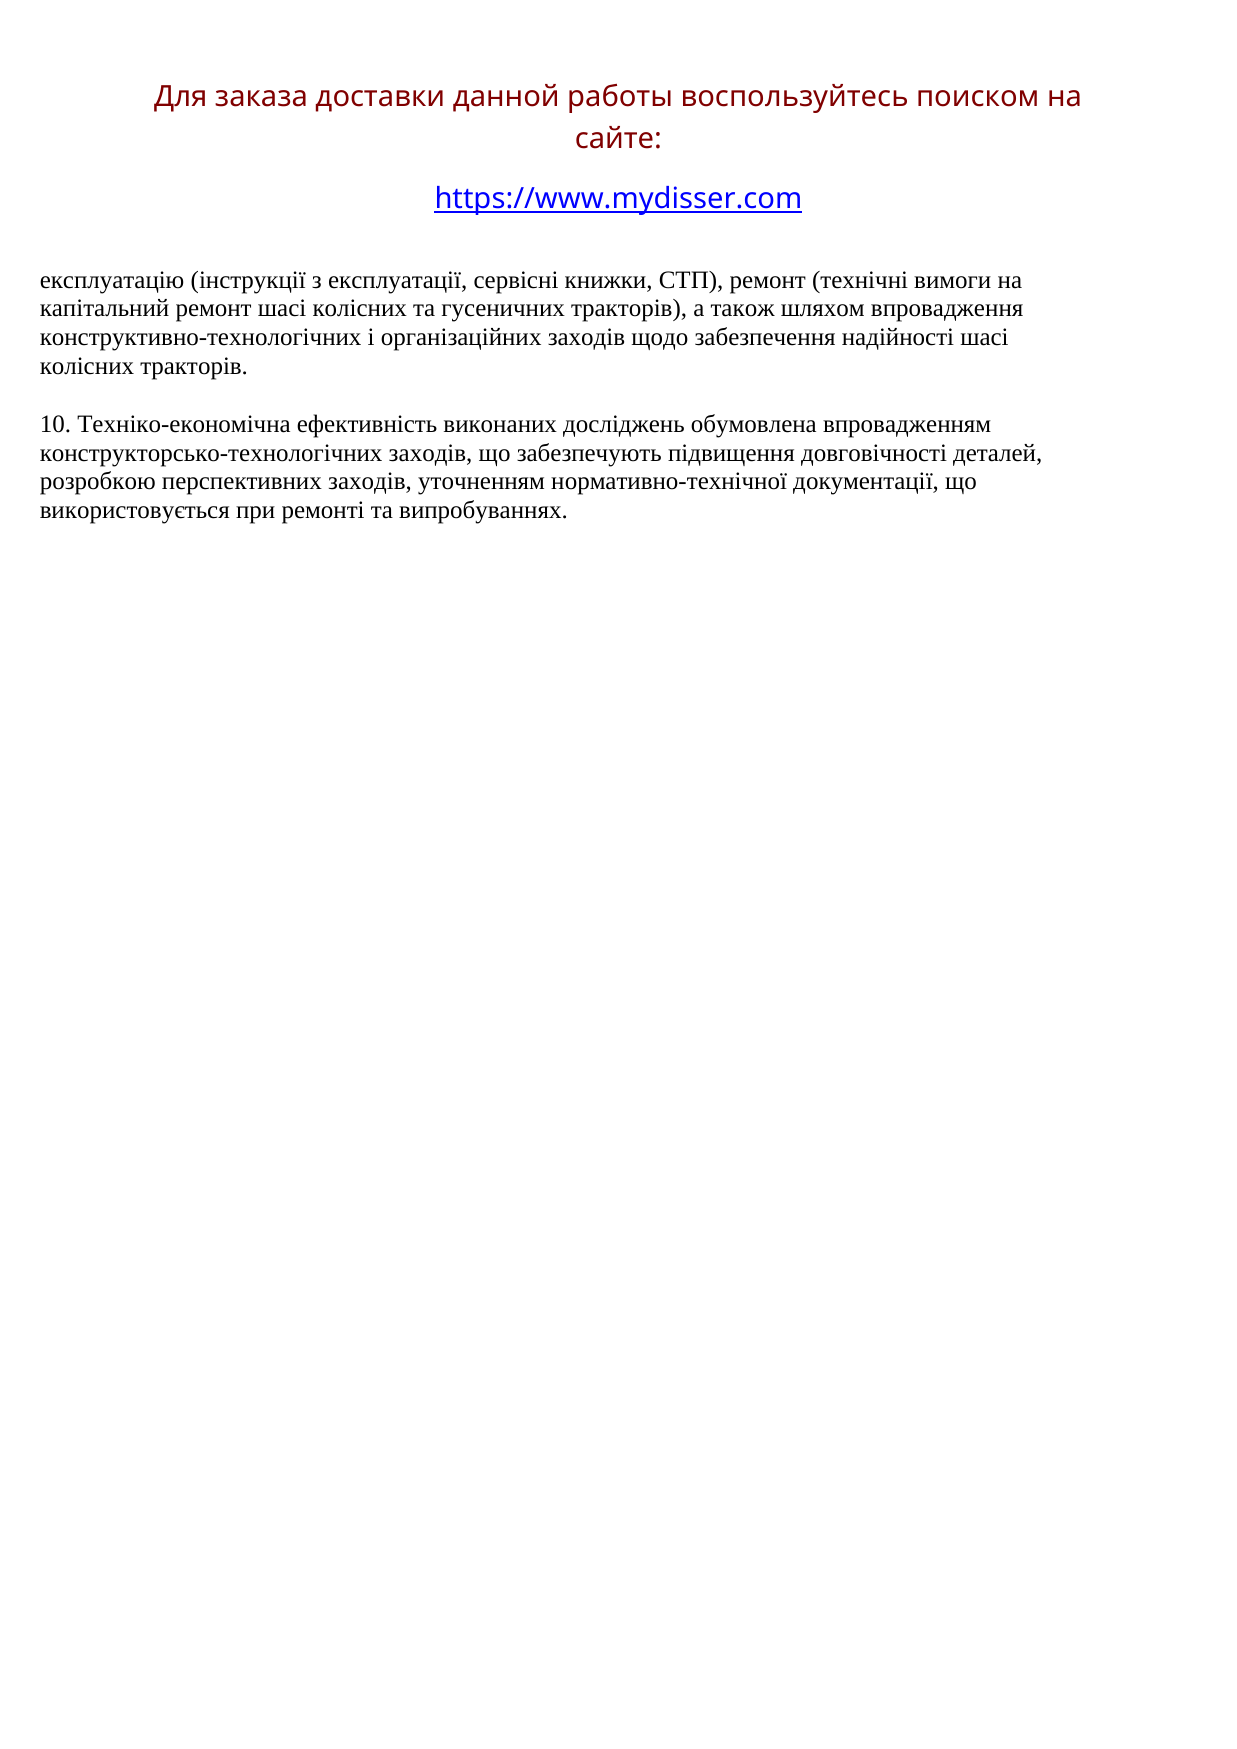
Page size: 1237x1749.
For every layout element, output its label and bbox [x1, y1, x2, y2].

table_cell [40, 236, 1086, 524]
